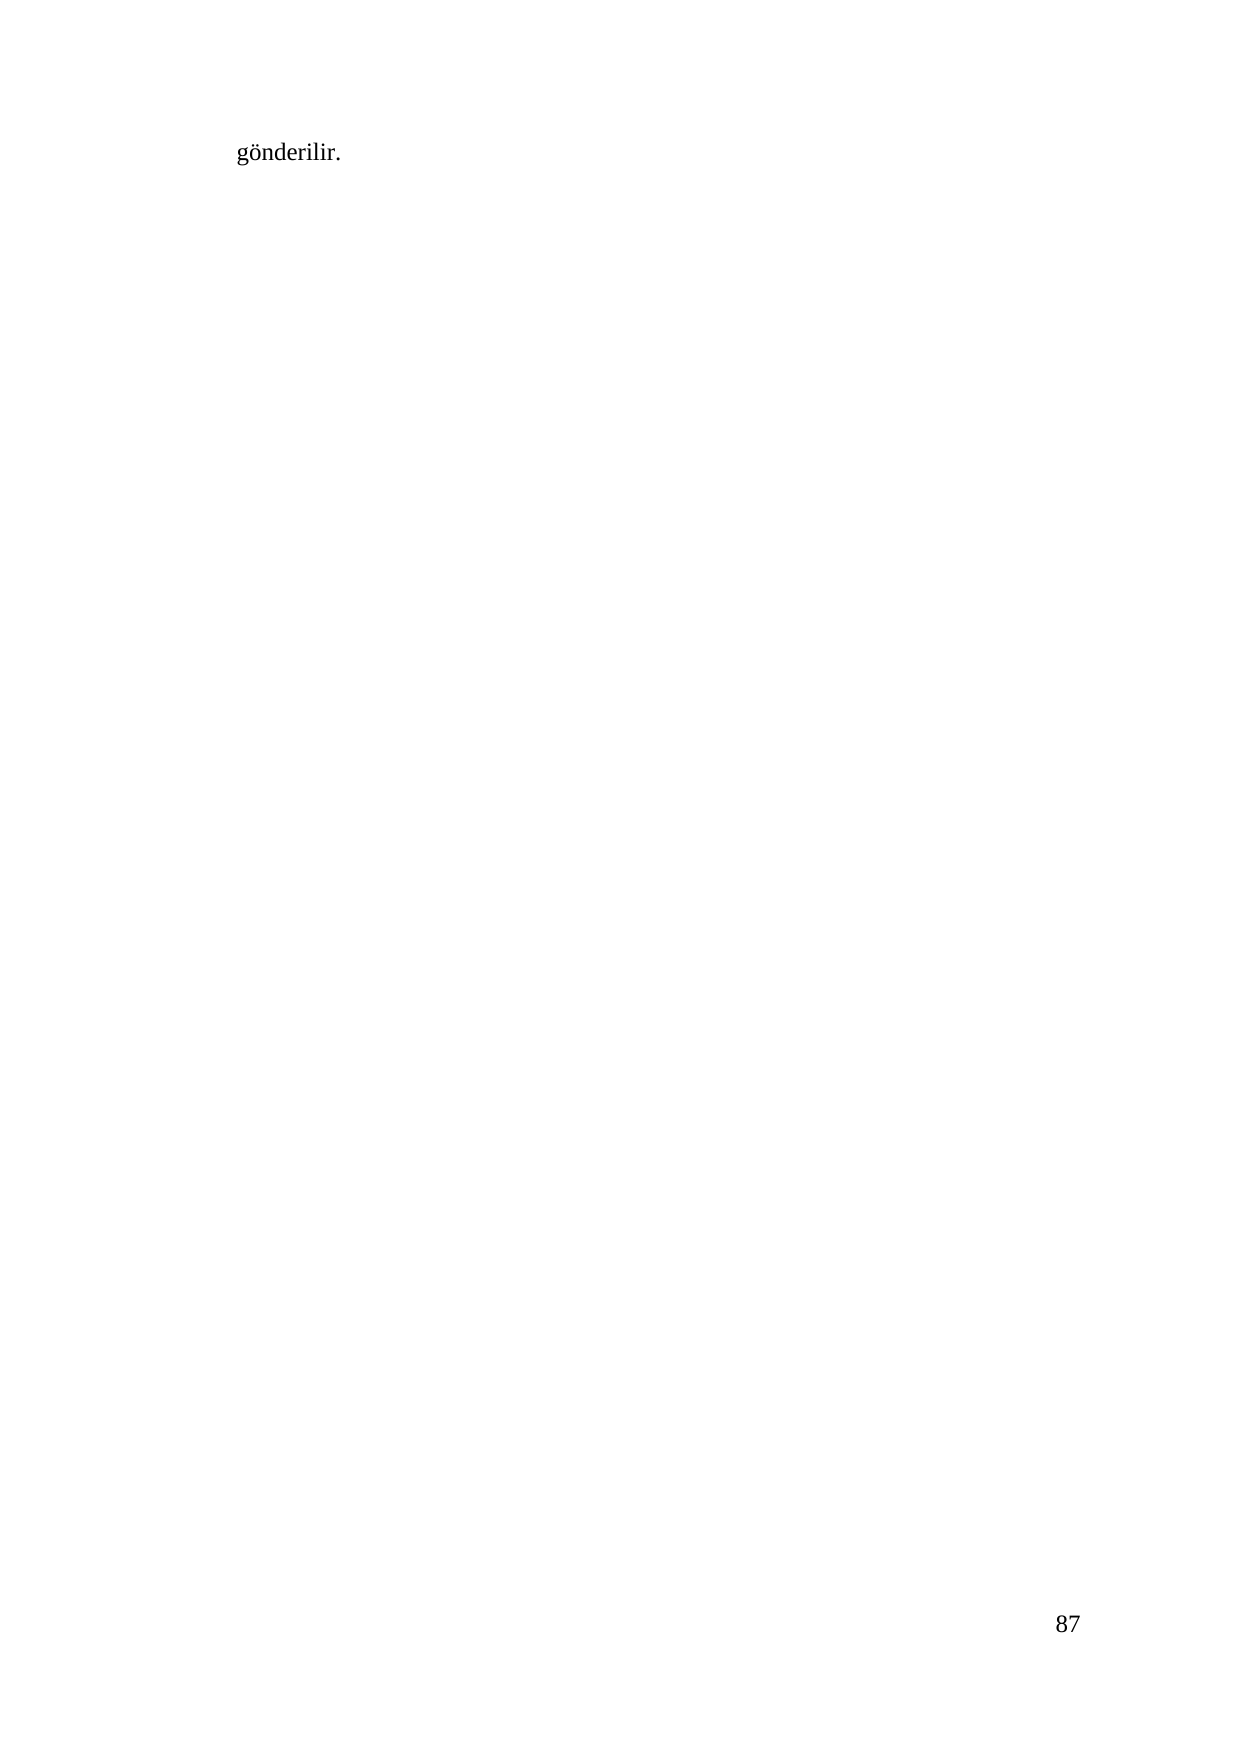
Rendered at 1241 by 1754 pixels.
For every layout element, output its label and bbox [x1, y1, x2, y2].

text [236, 137, 1072, 166]
